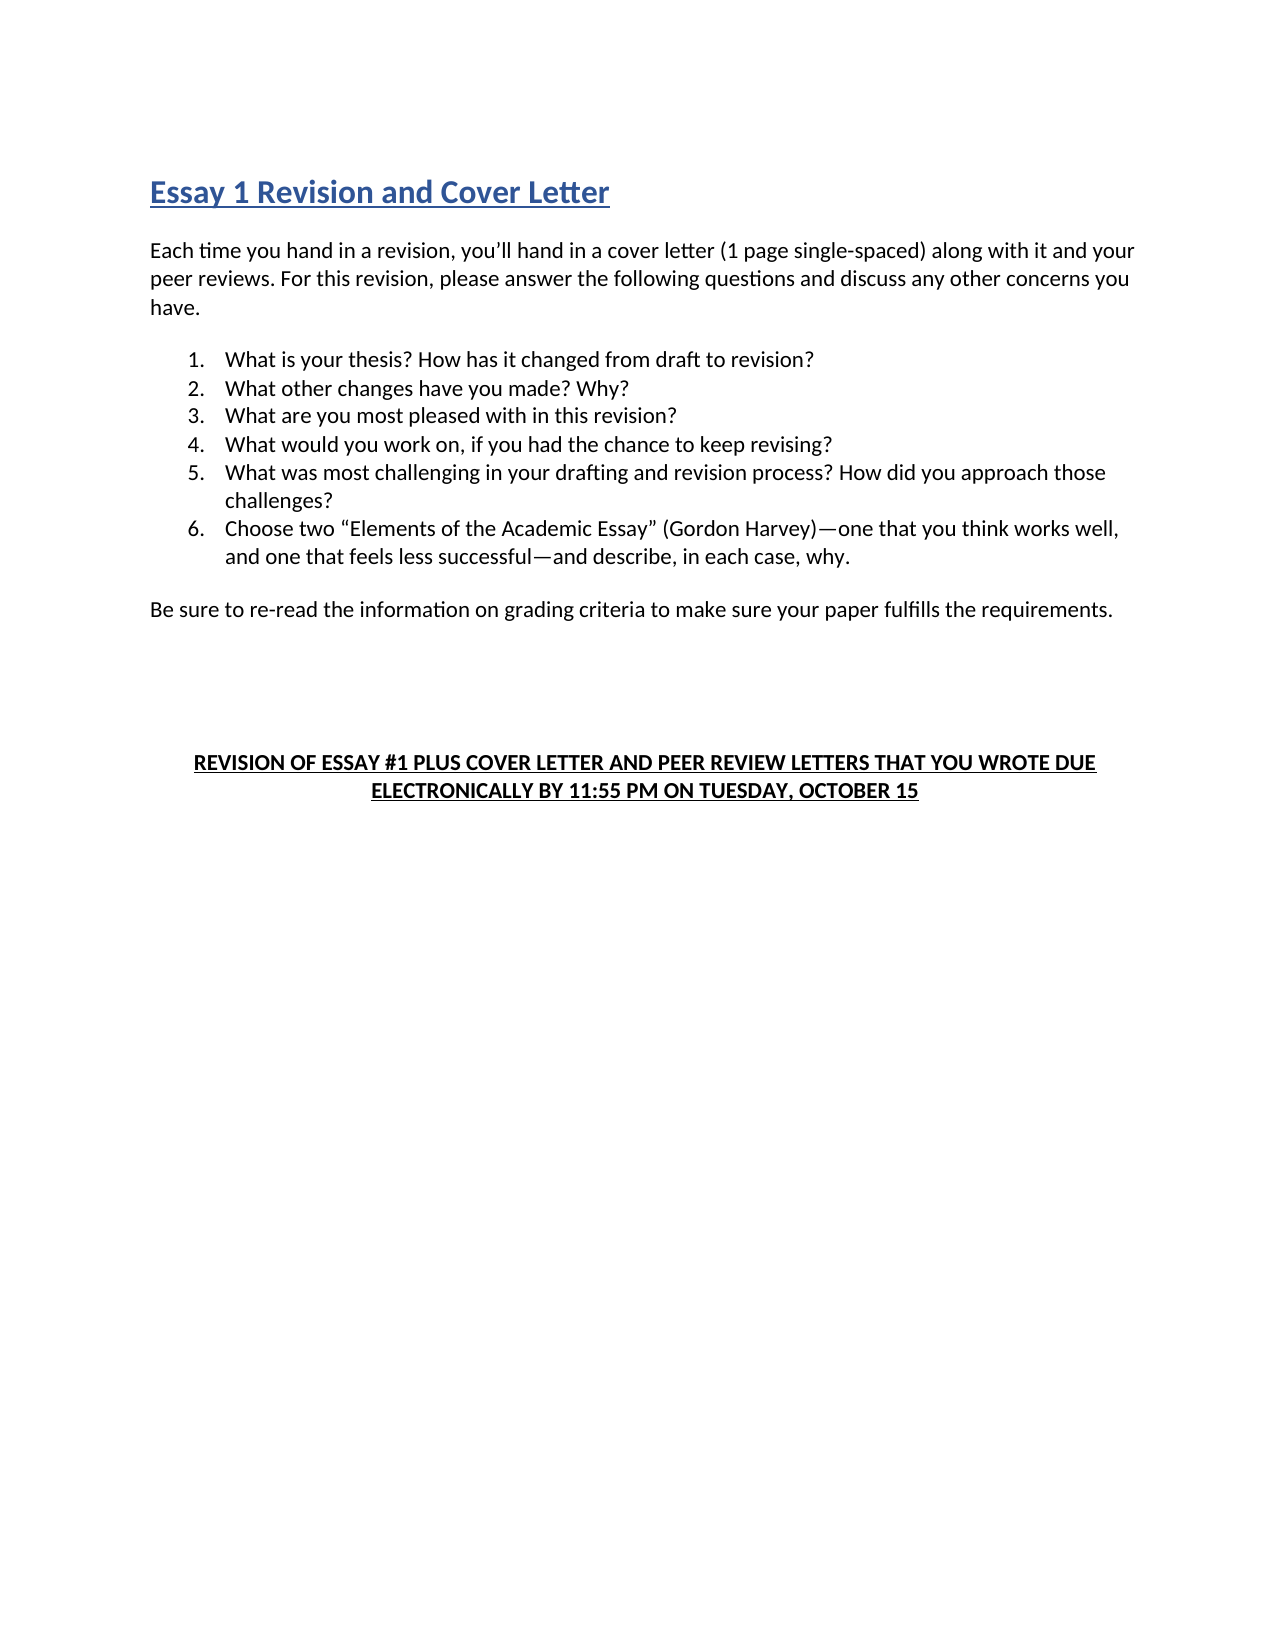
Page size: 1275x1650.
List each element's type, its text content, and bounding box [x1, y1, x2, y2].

list Choose two “Elements of the Academic Essay” (Gordon Harvey)—one that you think works well, and one that feels less successful—and describe, in each case, why. [187, 514, 1140, 570]
subtitle REVISION OF ESSAY #1 PLUS COVER LETTER AND PEER REVIEW LETTERS THAT YOU WROTE DUE ELECTRONICALLY BY 11:55 PM ON TUESDAY, OCTOBER 15 [150, 748, 1140, 804]
list What are you most pleased with in this revision? [187, 402, 1140, 430]
list What other changes have you made? Why? [187, 374, 1140, 402]
list What was most challenging in your drafting and revision process? How did you approach those challenges? [187, 458, 1140, 514]
list What is your thesis? How has it changed from draft to revision? [187, 346, 1140, 374]
subtitle Essay 1 Revision and Cover Letter [150, 171, 1140, 212]
list What would you work on, if you had the chance to keep revising? [187, 430, 1140, 458]
text Be sure to re-read the information on grading criteria to make sure your paper fulfills the requirements. [150, 595, 1140, 623]
text Each time you hand in a revision, you’ll hand in a cover letter (1 page single-spaced) along with it and your peer reviews. For this revision, please answer the following questions and discuss any other concerns you have. [150, 237, 1140, 321]
